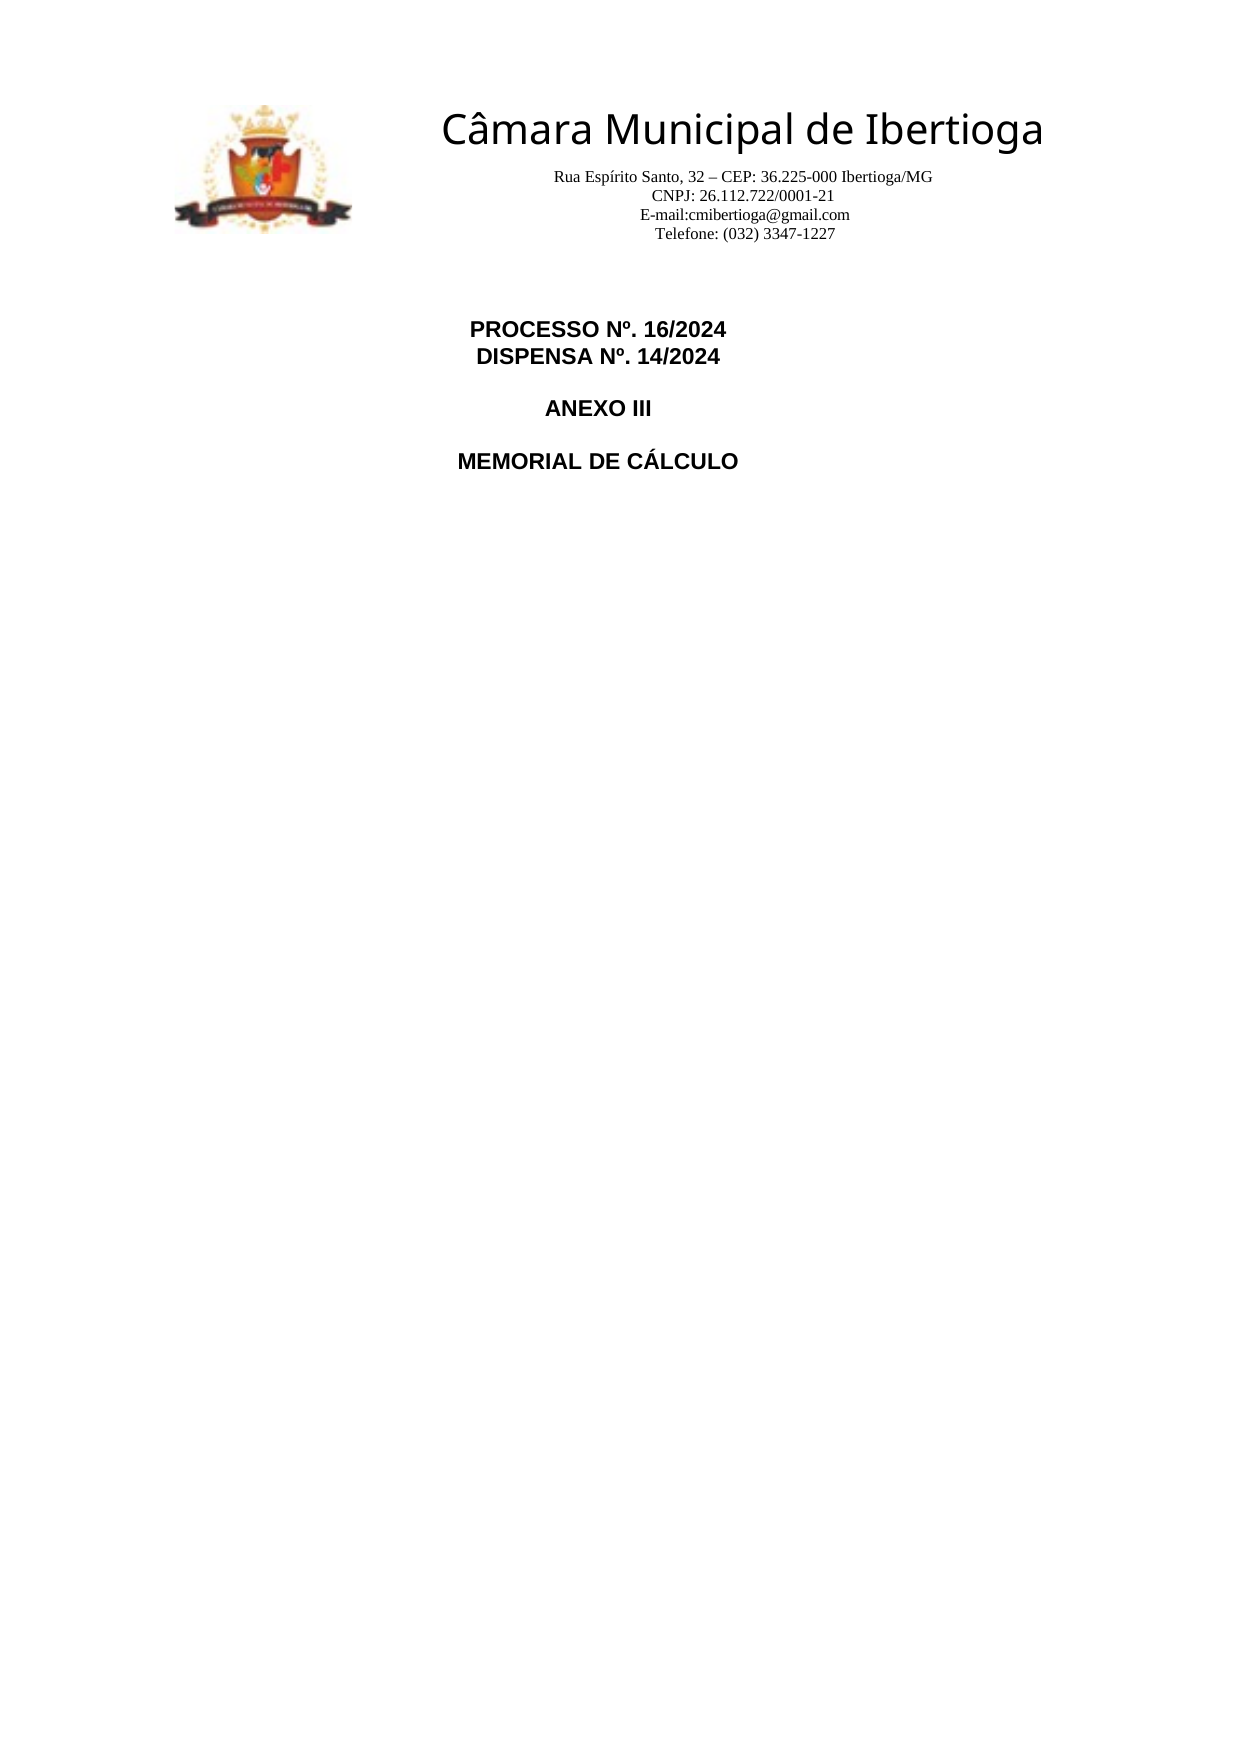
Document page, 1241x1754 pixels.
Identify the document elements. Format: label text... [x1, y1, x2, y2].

text PROCESSO Nº. 16/2024 DISPENSA Nº. 14/2024 [469, 316, 818, 369]
text E-mail:cmibertioga@gmail.com Telefone: (032) 3347-1227 [611, 205, 880, 243]
text Rua Espírito Santo, 32 – CEP: 36.225-000 Ibertioga/MG CNPJ: 26.112.722/0001-21 [536, 166, 950, 205]
picture [174, 105, 353, 234]
subtitle Câmara Municipal de Ibertioga [420, 99, 1065, 156]
text ANEXO III MEMORIAL DE CÁLCULO [457, 395, 774, 474]
